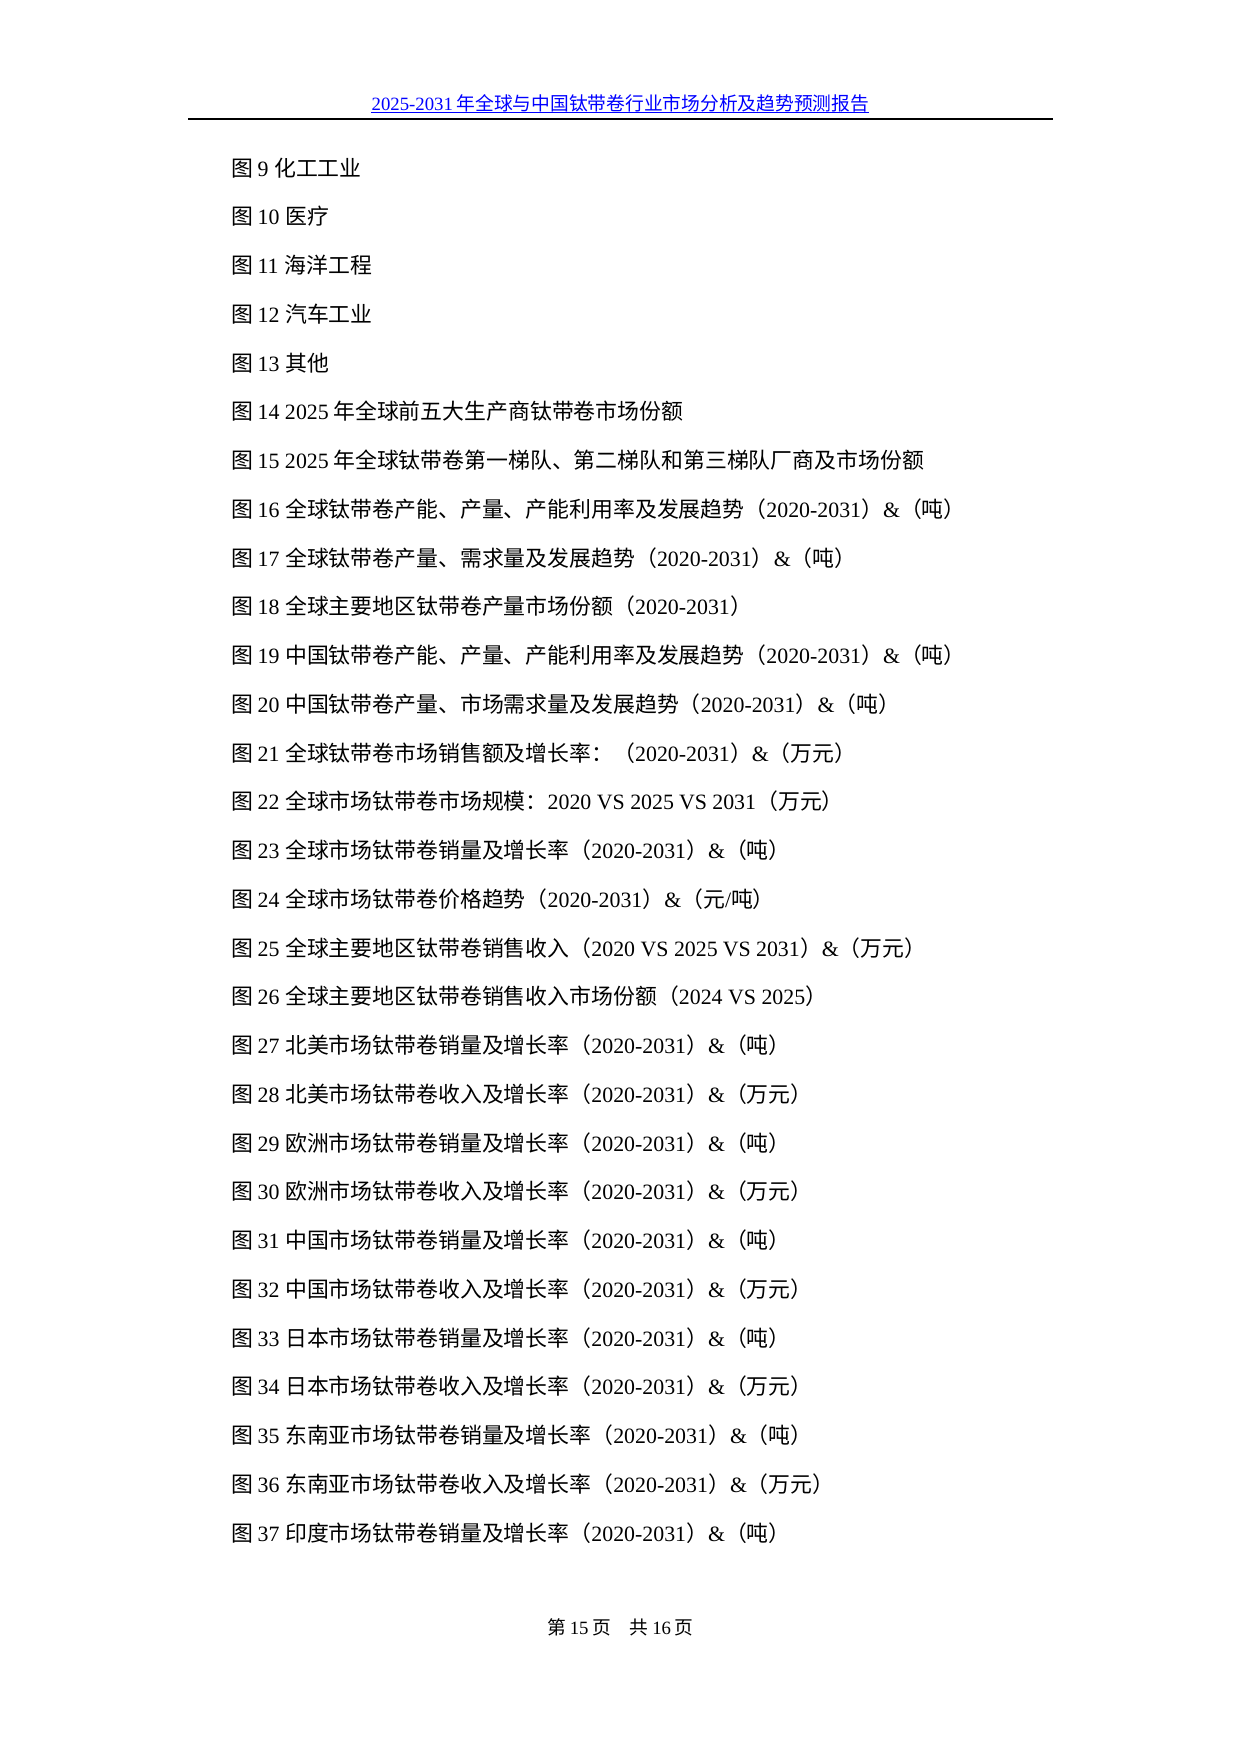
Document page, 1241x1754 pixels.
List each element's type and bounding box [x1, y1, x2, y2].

text [187, 150, 1053, 1548]
